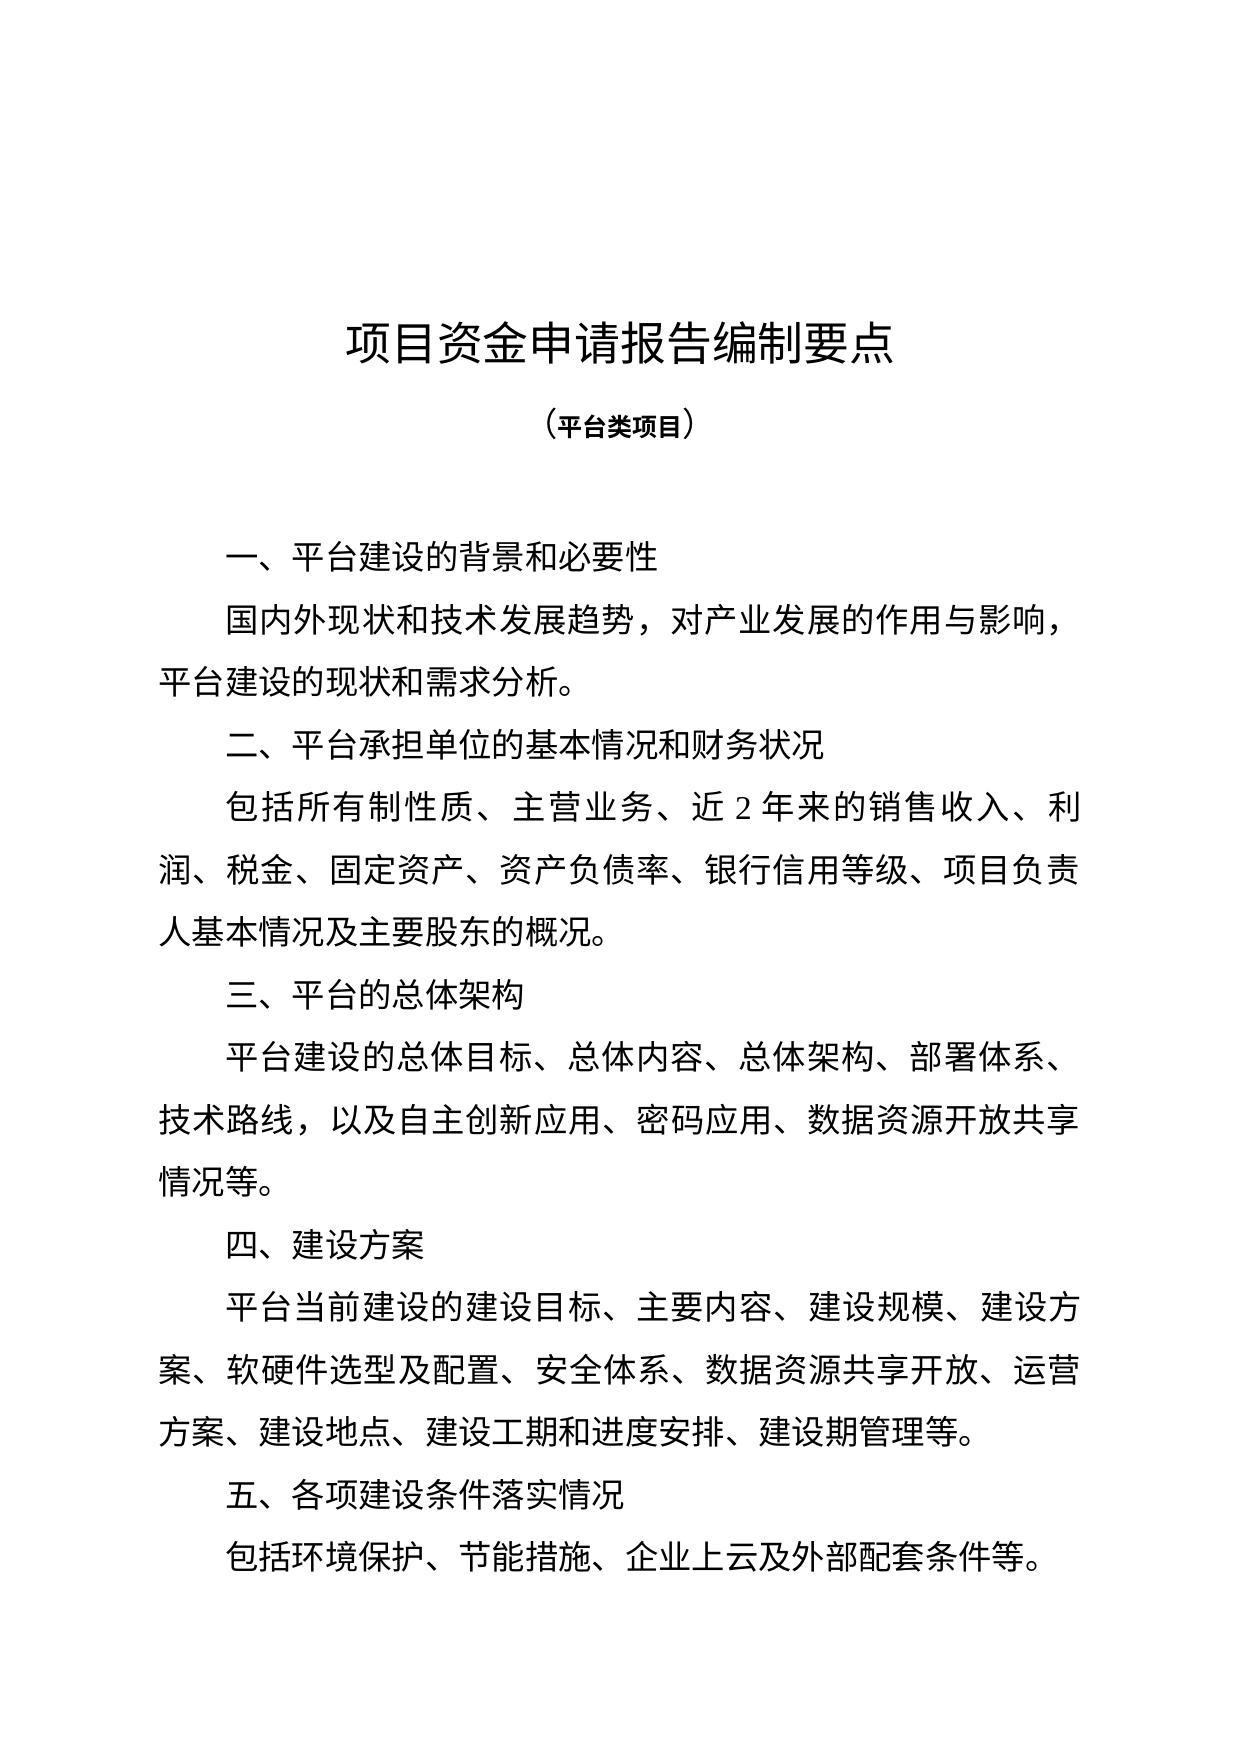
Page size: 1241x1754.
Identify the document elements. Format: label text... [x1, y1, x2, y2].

text 国内外现状和技术发展趋势，对产业发展的作用与影响，平台建设的现状和需求分析。 [158, 582, 1082, 707]
text 五、各项建设条件落实情况 [158, 1457, 1082, 1519]
text 四、建设方案 [158, 1207, 1082, 1269]
text 项目资金申请报告编制要点 [158, 227, 1082, 389]
text （平台类项目） [158, 389, 1082, 454]
text 一、平台建设的背景和必要性 [158, 519, 1082, 582]
text 平台建设的总体目标、总体内容、总体架构、部署体系、技术路线，以及自主创新应用、密码应用、数据资源开放共享情况等。 [158, 1019, 1082, 1207]
text 二、平台承担单位的基本情况和财务状况 [158, 707, 1082, 769]
text 包括环境保护、节能措施、企业上云及外部配套条件等。 [158, 1519, 1082, 1582]
text 包括所有制性质、主营业务、近2年来的销售收入、利润、税金、固定资产、资产负债率、银行信用等级、项目负责人基本情况及主要股东的概况。 [158, 769, 1082, 957]
text 三、平台的总体架构 [158, 957, 1082, 1019]
text 平台当前建设的建设目标、主要内容、建设规模、建设方案、软硬件选型及配置、安全体系、数据资源共享开放、运营方案、建设地点、建设工期和进度安排、建设期管理等。 [158, 1269, 1082, 1457]
